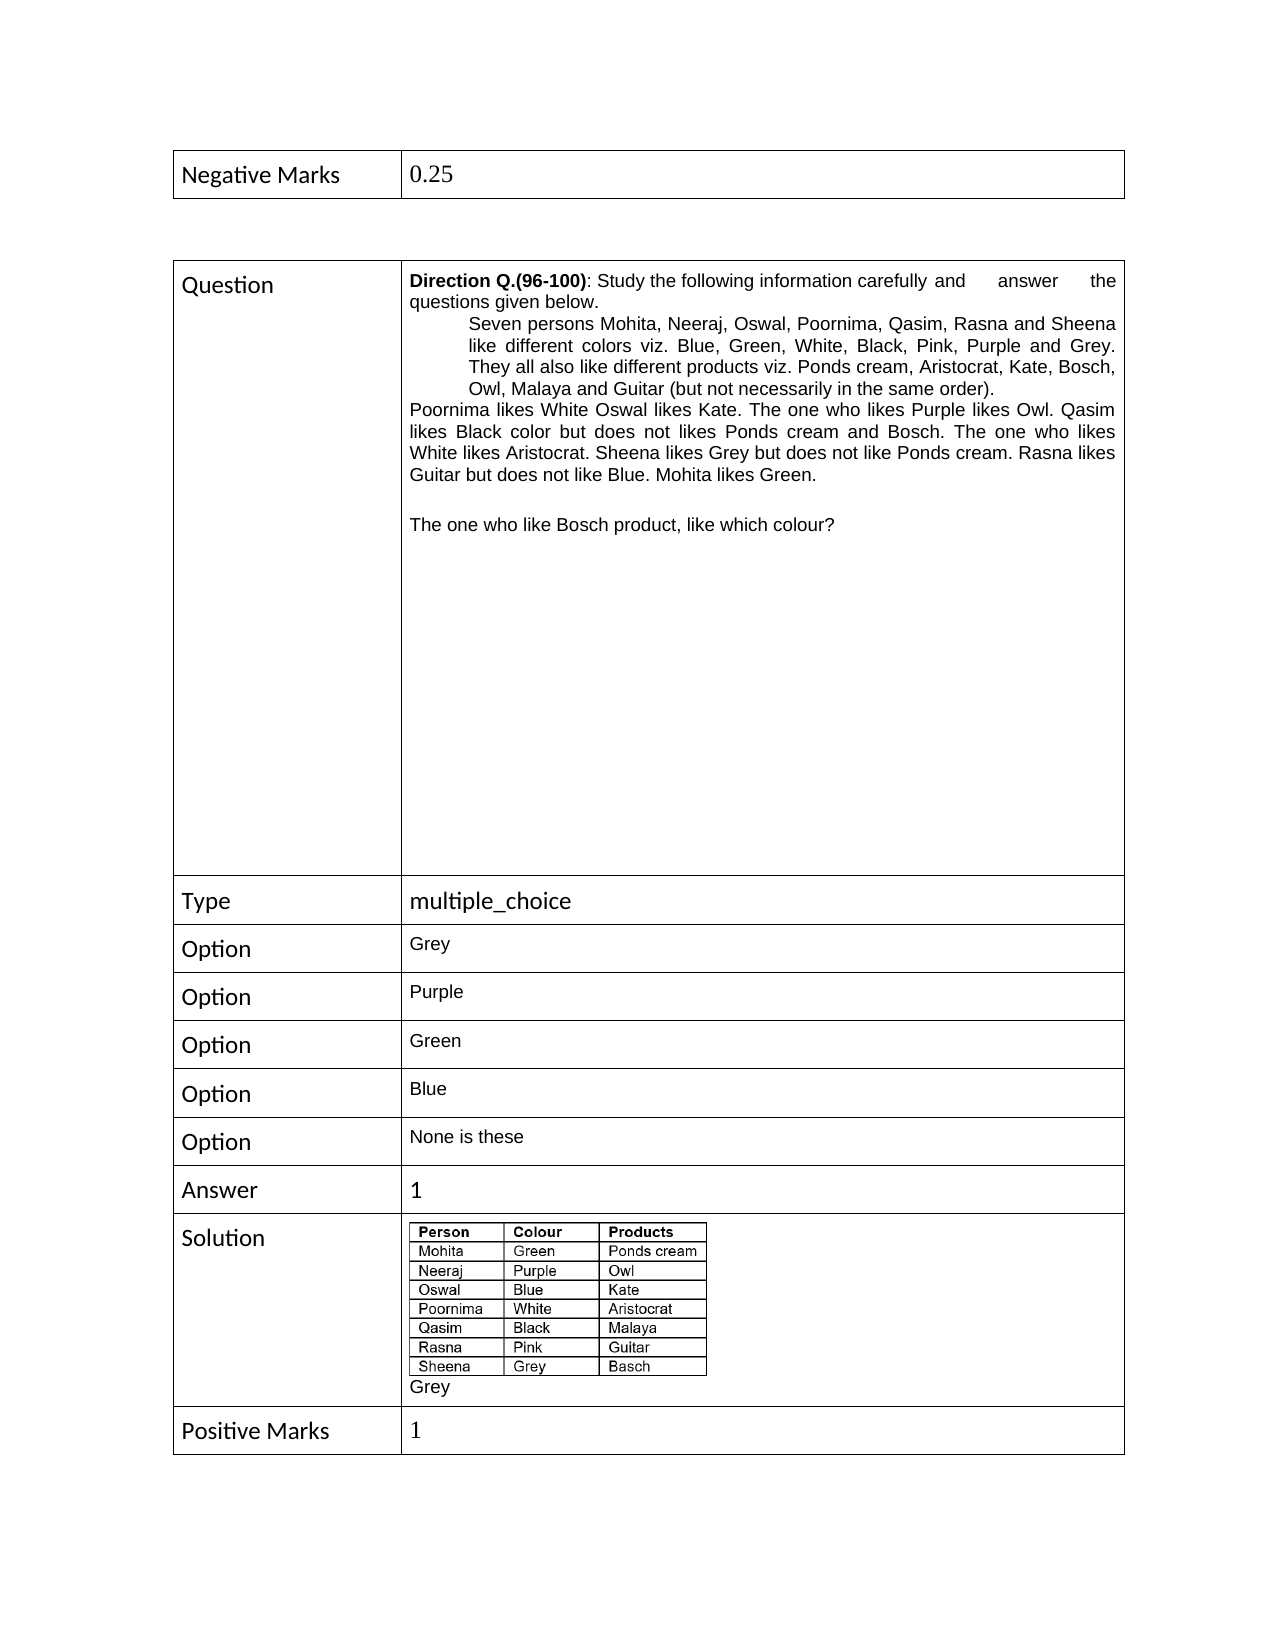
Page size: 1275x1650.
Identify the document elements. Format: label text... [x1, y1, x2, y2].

table_cell Blue [402, 1069, 1124, 1117]
table_cell Positive Marks [174, 1407, 401, 1454]
table_cell 0.25 [402, 151, 1124, 198]
table_cell 1 [402, 1166, 1124, 1213]
table_cell Purple [402, 973, 1124, 1020]
table_cell Green [402, 1021, 1124, 1068]
table_cell Option [174, 1069, 401, 1117]
table_cell Option [174, 973, 401, 1020]
table_cell Grey [402, 925, 1124, 972]
table_cell Option [174, 1118, 401, 1165]
table_cell Grey [402, 1214, 1124, 1406]
table_cell Option [174, 925, 401, 972]
table_cell None is these [402, 1118, 1124, 1165]
table_cell 1 [402, 1407, 1124, 1454]
table_cell Negative Marks [174, 151, 401, 198]
table_cell Answer [174, 1166, 401, 1213]
table_cell Solution [174, 1214, 401, 1406]
table_cell multiple_choice [402, 876, 1124, 924]
table_header Question [174, 261, 401, 875]
picture [409, 1222, 708, 1377]
table_cell Type [174, 876, 401, 924]
table_header Direction Q.(96-100): Study the following information carefully and answer the questions given below. Seven persons Mohita, Neeraj, Oswal, Poornima, Qasim, Rasna and Sheena like different colors viz. Blue, Green, White, Black, Pink, Purple and Grey. They all also like different products viz. Ponds cream, Aristocrat, Kate, Bosch, Owl, Malaya and Guitar (but not necessarily in the same order). Poornima likes White Oswal likes Kate. The one who likes Purple likes Owl. Qasim likes Black color but does not likes Ponds cream and Bosch. The one who likes White likes Aristocrat. Sheena likes Grey but does not like Ponds cream. Rasna likes Guitar but does not like Blue. Mohita likes Green. The one who like Bosch product, like which colour? [402, 261, 1124, 875]
table_cell Option [174, 1021, 401, 1068]
